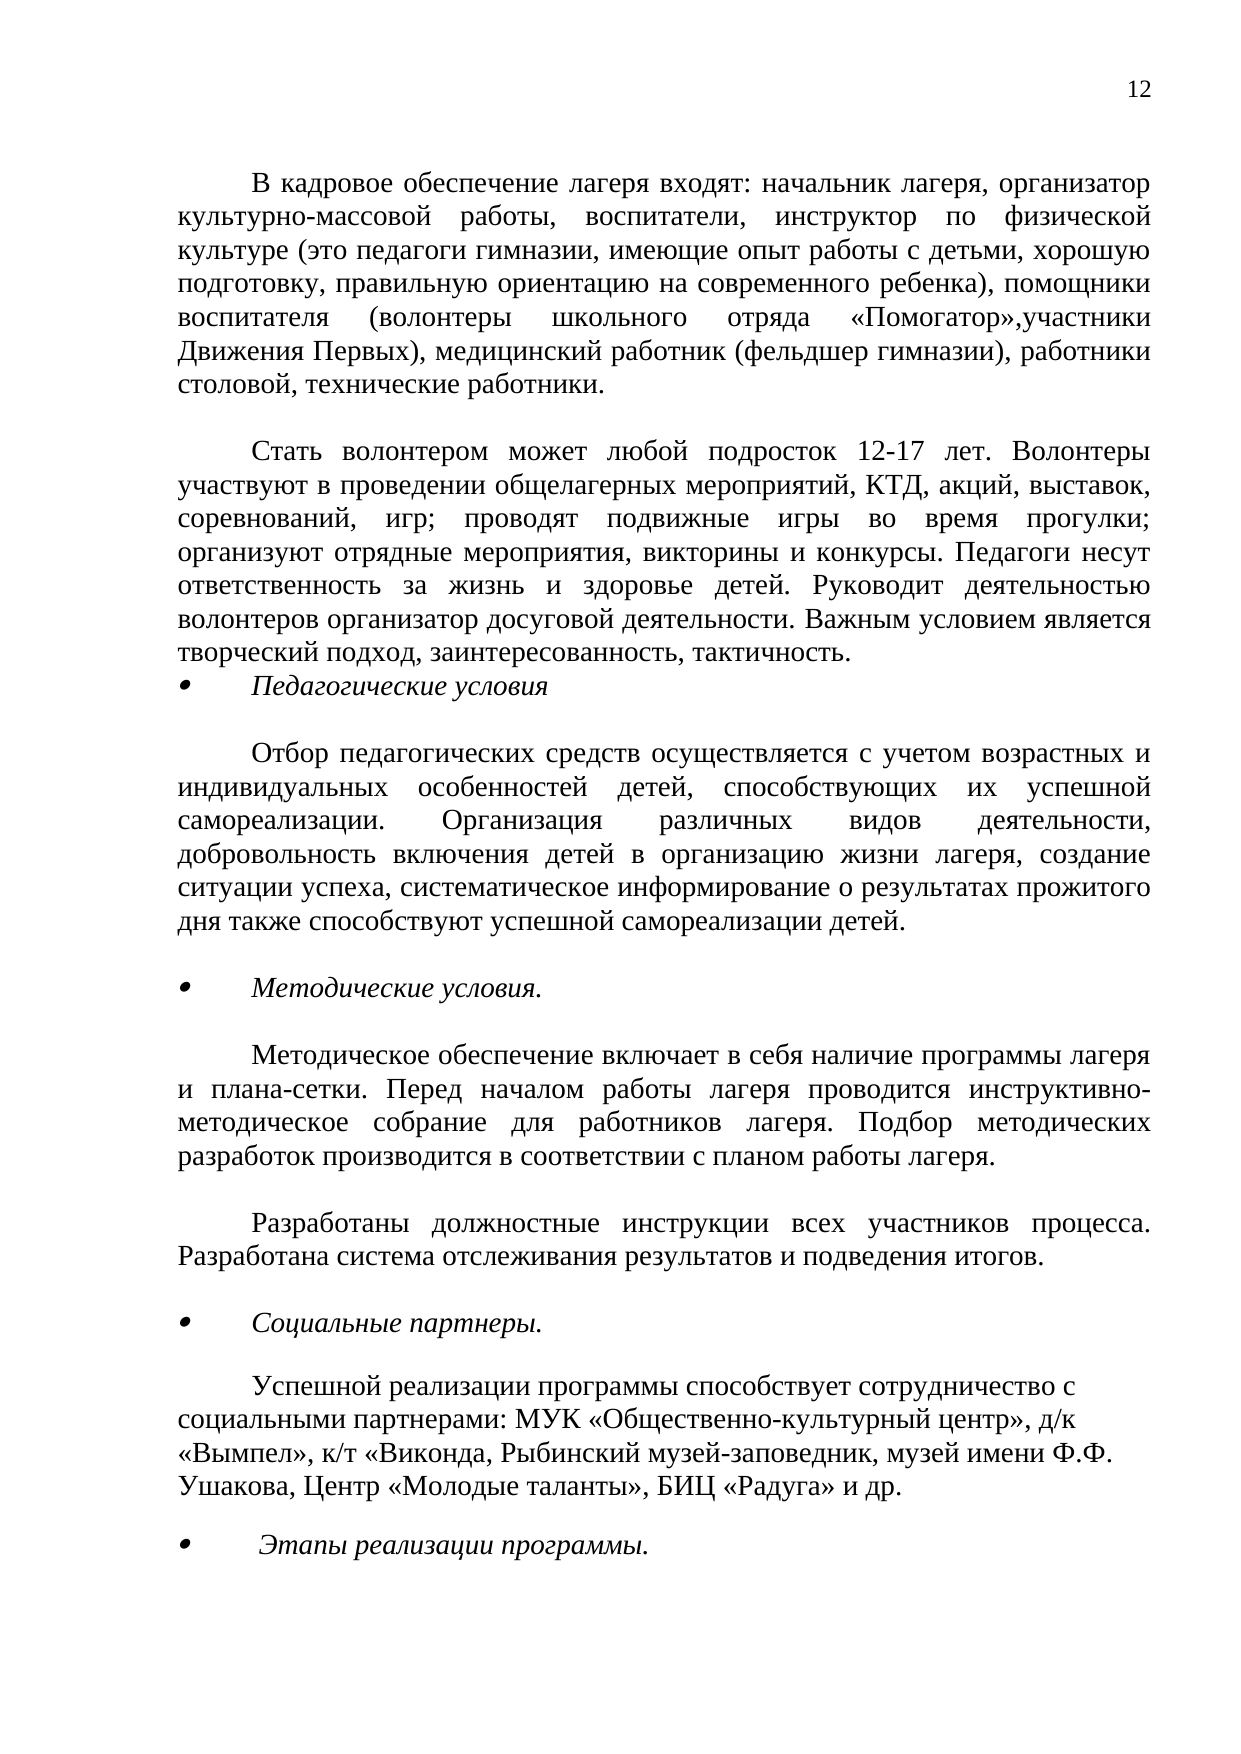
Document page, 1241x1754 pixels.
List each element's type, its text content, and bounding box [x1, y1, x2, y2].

text В кадровое обеспечение лагеря входят: начальник лагеря, организатор культурно-массовой работы, воспитатели, инструктор по физической культуре (это педагоги гимназии, имеющие опыт работы с детьми, хорошую подготовку, правильную ориентацию на современного ребенка), помощники воспитателя (волонтеры школьного отряда «Помогатор»,участники Движения Первых), медицинский работник (фельдшер гимназии), работники столовой, технические работники. [177, 165, 1152, 400]
text Методическое обеспечение включает в себя наличие программы лагеря и плана-сетки. Перед началом работы лагеря проводится инструктивно-методическое собрание для работников лагеря. Подбор методических разработок производится в соответствии с планом работы лагеря. [177, 1037, 1152, 1171]
text Отбор педагогических средств осуществляется с учетом возрастных и индивидуальных особенностей детей, способствующих их успешной самореализации. Организация различных видов деятельности, добровольность включения детей в организацию жизни лагеря, создание ситуации успеха, систематическое информирование о результатах прожитого дня также способствуют успешной самореализации детей. [177, 735, 1152, 936]
text Разработаны должностные инструкции всех участников процесса. Разработана система отслеживания результатов и подведения итогов. [177, 1205, 1152, 1272]
text Стать волонтером может любой подросток 12-17 лет. Волонтеры участвуют в проведении общелагерных мероприятий, КТД, акций, выставок, соревнований, игр; проводят подвижные игры во время прогулки; организуют отрядные мероприятия, викторины и конкурсы. Педагоги несут ответственность за жизнь и здоровье детей. Руководит деятельностью волонтеров организатор досуговой деятельности. Важным условием является творческий подход, заинтересованность, тактичность. [177, 433, 1152, 668]
list Социальные партнеры. [177, 1306, 1152, 1339]
text Успешной реализации программы способствует сотрудничество с социальными партнерами: МУК «Общественно-культурный центр», д/к «Вымпел», к/т «Виконда, Рыбинский музей-заповедник, музей имени Ф.Ф. Ушакова, Центр «Молодые таланты», БИЦ «Радуга» и др. [177, 1368, 1152, 1502]
list Методические условия. [177, 970, 1152, 1004]
list Этапы реализации программы. [177, 1527, 1152, 1561]
list Педагогические условия [177, 668, 1152, 702]
